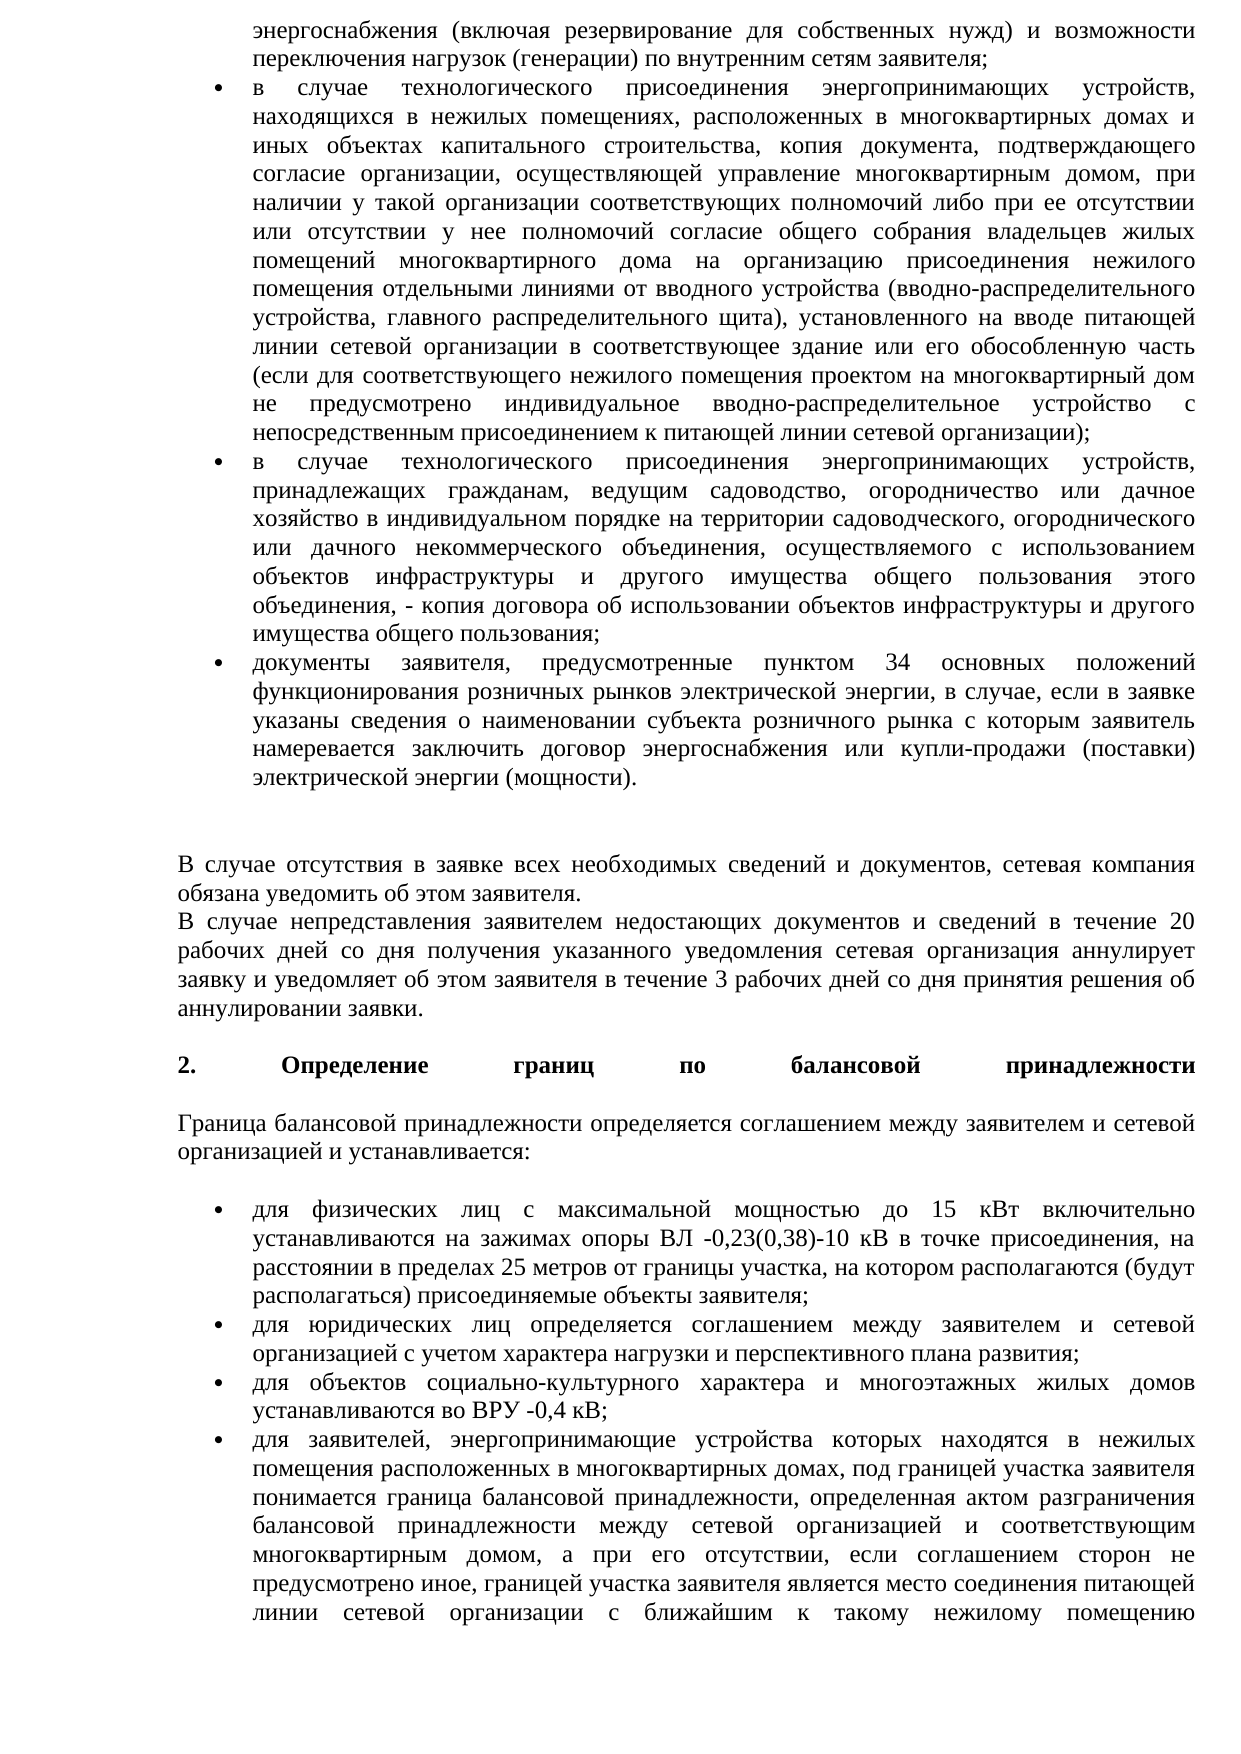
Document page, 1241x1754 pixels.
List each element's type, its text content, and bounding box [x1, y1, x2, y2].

text 2. Определение границ по балансовой принадлежности Граница балансовой принадлежности определяется соглашением между заявителем и сетевой организацией и устанавливается: [177, 1021, 1196, 1165]
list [215, 15, 1196, 72]
list в случае технологического присоединения энергопринимающих устройств, находящихся в нежилых помещениях, расположенных в многоквартирных домах и иных объектах капитального строительства, копия документа, подтверждающего согласие организации, осуществляющей управление многоквартирным домом, при наличии у такой организации соответствующих полномочий либо при ее отсутствии или отсутствии у нее полномочий согласие общего собрания владельцев жилых помещений многоквартирного дома на организацию присоединения нежилого помещения отдельными линиями от вводного устройства (вводно-распределительного устройства, главного распределительного щита), установленного на вводе питающей линии сетевой организации в соответствующее здание или его обособленную часть (если для соответствующего нежилого помещения проектом на многоквартирный дом не предусмотрено индивидуальное вводно-распределительное устройство с непосредственным присоединением к питающей линии сетевой организации); [215, 72, 1196, 446]
list документы заявителя, предусмотренные пунктом 34 основных положений функционирования розничных рынков электрической энергии, в случае, если в заявке указаны сведения о наименовании субъекта розничного рынка с которым заявитель намеревается заключить договор энергоснабжения или купли-продажи (поставки) электрической энергии (мощности). [215, 647, 1196, 791]
list в случае технологического присоединения энергопринимающих устройств, принадлежащих гражданам, ведущим садоводство, огородничество или дачное хозяйство в индивидуальном порядке на территории садоводческого, огороднического или дачного некоммерческого объединения, осуществляемого с использованием объектов инфраструктуры и другого имущества общего пользования этого объединения, - копия договора об использовании объектов инфраструктуры и другого имущества общего пользования; [215, 446, 1196, 647]
text В случае непредставления заявителем недостающих документов и сведений в течение 20 рабочих дней со дня получения указанного уведомления сетевая организация аннулирует заявку и уведомляет об этом заявителя в течение 3 рабочих дней со дня принятия решения об аннулировании заявки. [177, 906, 1196, 1021]
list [215, 1424, 1196, 1626]
list для юридических лиц определяется соглашением между заявителем и сетевой организацией с учетом характера нагрузки и перспективного плана развития; [215, 1309, 1196, 1367]
list для физических лиц с максимальной мощностью до 15 кВт включительно устанавливаются на зажимах опоры ВЛ -0,23(0,38)-10 кВ в точке присоединения, на расстоянии в пределах 25 метров от границы участка, на котором располагаются (будут располагаться) присоединяемые объекты заявителя; [215, 1194, 1196, 1309]
list для объектов социально-культурного характера и многоэтажных жилых домов устанавливаются во ВРУ -0,4 кВ; [215, 1367, 1196, 1424]
text В случае отсутствия в заявке всех необходимых сведений и документов, сетевая компания обязана уведомить об этом заявителя. [177, 820, 1196, 906]
